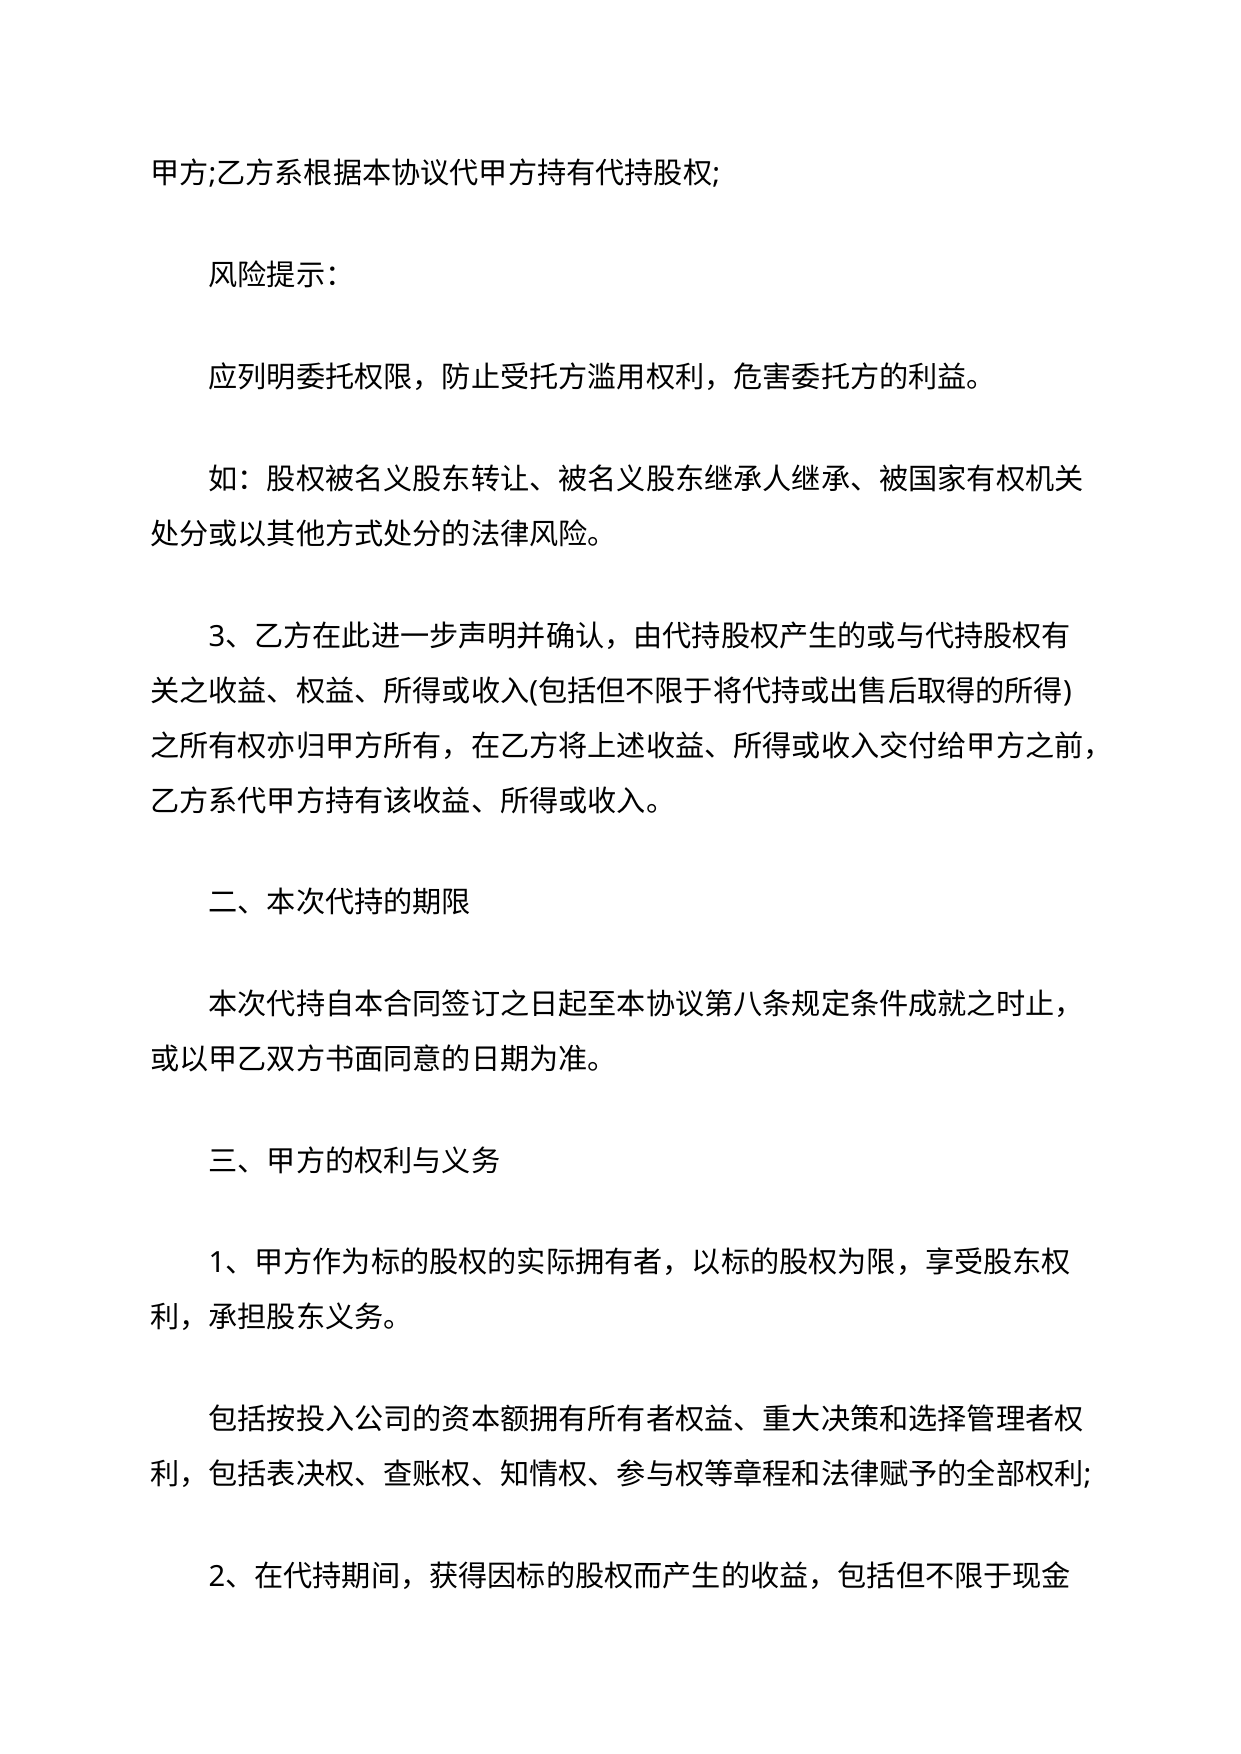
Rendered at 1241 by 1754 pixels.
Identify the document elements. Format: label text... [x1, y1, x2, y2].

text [150, 1553, 1090, 1595]
text 如：股权被名义股东转让、被名义股东继承人继承、被国家有权机关处分或以其他方式处分的法律风险。 [150, 456, 1090, 553]
text 包括按投入公司的资本额拥有所有者权益、重大决策和选择管理者权利，包括表决权、查账权、知情权、参与权等章程和法律赋予的全部权利; [150, 1396, 1090, 1493]
text 本次代持自本合同签订之日起至本协议第八条规定条件成就之时止，或以甲乙双方书面同意的日期为准。 [150, 981, 1090, 1078]
text 三、甲方的权利与义务 [150, 1137, 1090, 1179]
text 1、甲方作为标的股权的实际拥有者，以标的股权为限，享受股东权利，承担股东义务。 [150, 1239, 1090, 1336]
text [150, 150, 1090, 192]
text 应列明委托权限，防止受托方滥用权利，危害委托方的利益。 [150, 354, 1090, 396]
text 3、乙方在此进一步声明并确认，由代持股权产生的或与代持股权有关之收益、权益、所得或收入(包括但不限于将代持或出售后取得的所得)之所有权亦归甲方所有，在乙方将上述收益、所得或收入交付给甲方之前，乙方系代甲方持有该收益、所得或收入。 [150, 612, 1090, 819]
text 风险提示： [150, 252, 1090, 294]
text 二、本次代持的期限 [150, 879, 1090, 921]
